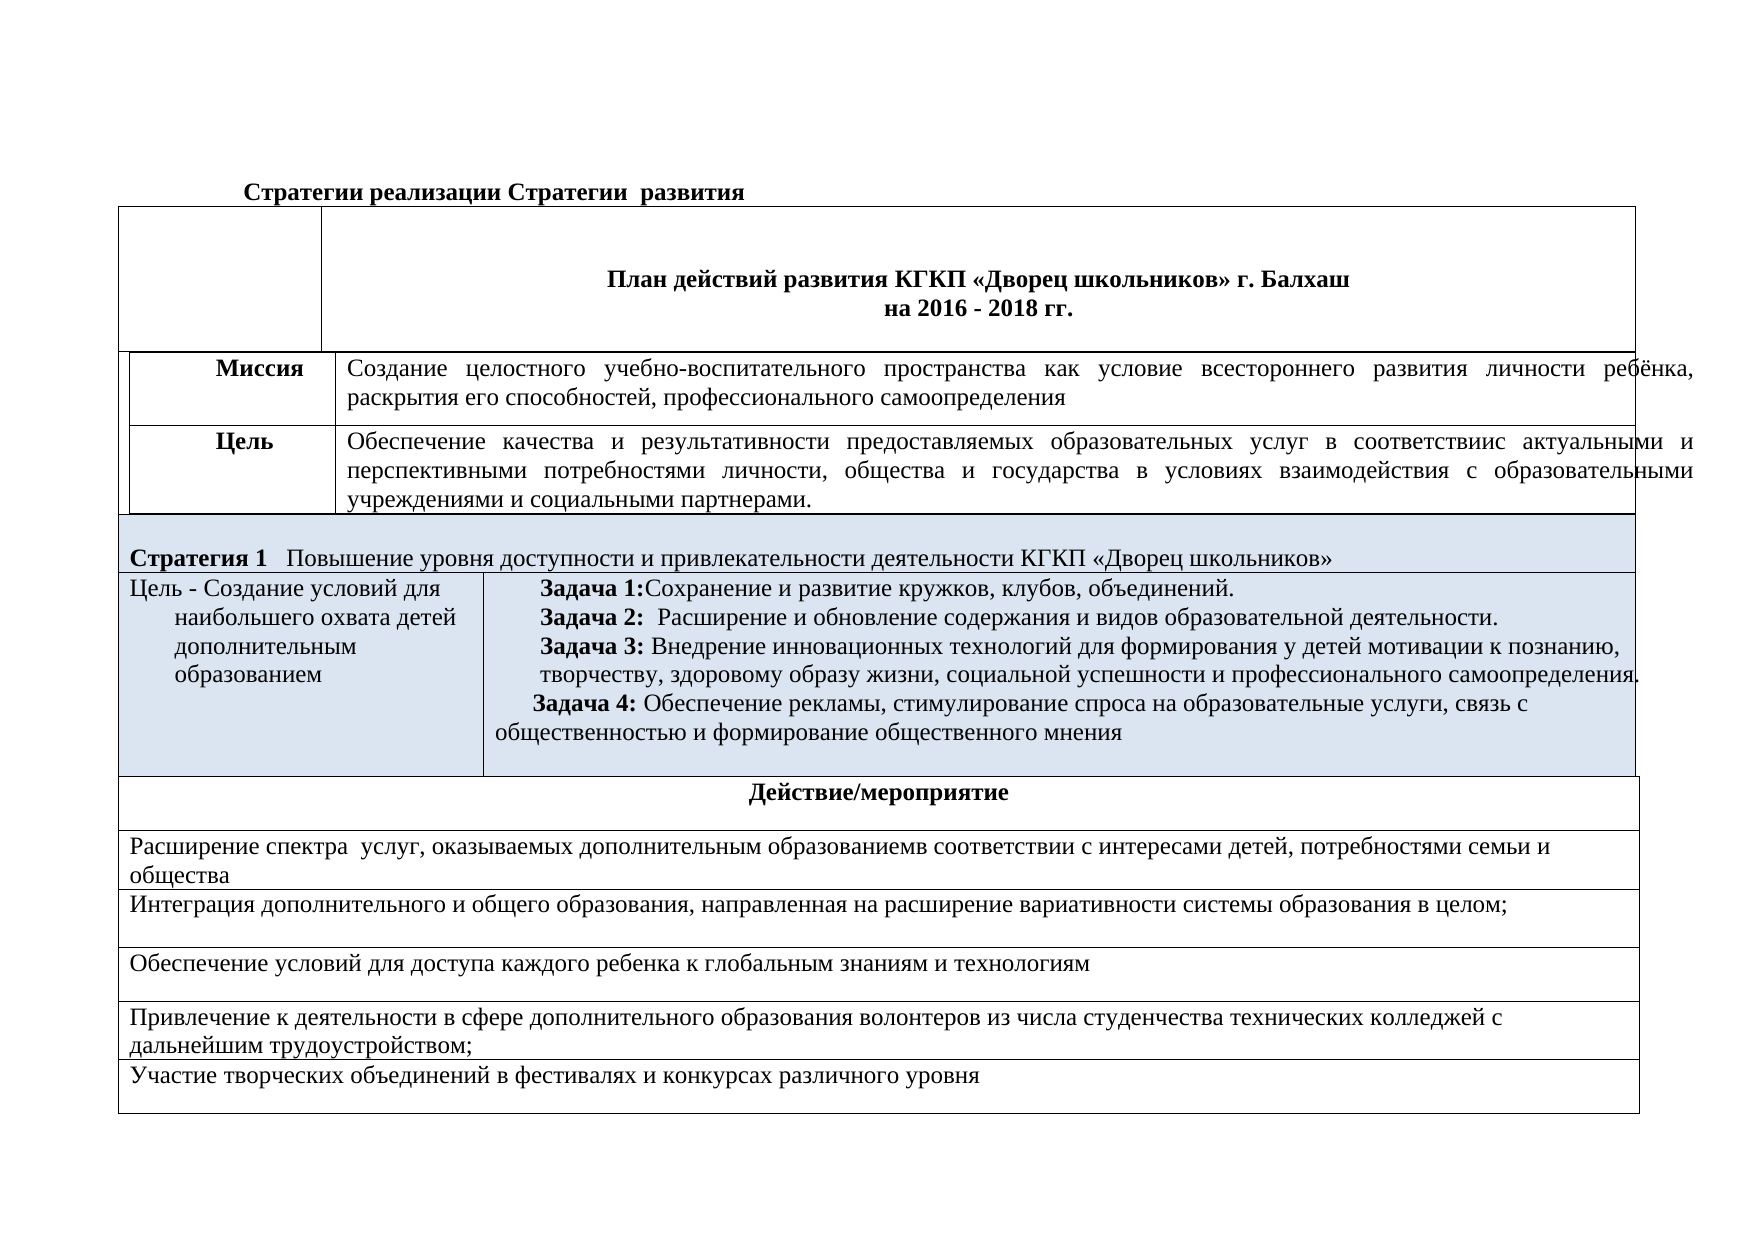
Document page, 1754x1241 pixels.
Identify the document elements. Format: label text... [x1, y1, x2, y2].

table_header [119, 207, 321, 351]
text Стратегии реализации Стратегии развития [118, 177, 1636, 206]
table_cell Обеспечение условий для доступа каждого ребенка к глобальным знаниям и технологиям [119, 948, 1639, 1001]
table_cell Действие/мероприятие [119, 777, 1639, 830]
table_cell Участие творческих объединений в фестивалях и конкурсах различного уровня [119, 1060, 1639, 1113]
table_cell [336, 353, 1635, 425]
table_cell Расширение спектра услуг, оказываемых дополнительным образованиемв соответствии с интересами детей, потребностями семьи и общества [119, 831, 1639, 888]
table_cell [130, 353, 335, 425]
table_cell Интеграция дополнительного и общего образования, направленная на расширение вариативности системы образования в целом; [119, 890, 1639, 947]
table_header План действий развития КГКП «Дворец школьников» г. Балхаш на 2016 - 2018 гг. [322, 207, 1635, 351]
table_cell Задача 1:Сохранение и развитие кружков, клубов, объединений. Задача 2: Расширение и обновление содержания и видов образовательной деятельности. Задача 3: Внедрение инновационных технологий для формирования у детей мотивации к познанию, творчеству, здоровому образу жизни, социальной успешности и профессионального самоопределения. Задача 4: Обеспечение рекламы, стимулирование спроса на образовательные услуги, связь с общественностью и формирование общественного мнения [484, 573, 1635, 776]
table_cell Привлечение к деятельности в сфере дополнительного образования волонтеров из числа студенчества технических колледжей с дальнейшим трудоустройством; [119, 1002, 1639, 1059]
table_cell [130, 426, 335, 513]
table_cell [336, 426, 1635, 513]
table_cell Цель - Создание условий для наибольшего охвата детей дополнительным образованием [119, 573, 483, 776]
table_cell Стратегия 1 Повышение уровня доступности и привлекательности деятельности КГКП «Дворец школьников» [119, 515, 1635, 572]
table_cell [119, 352, 129, 514]
